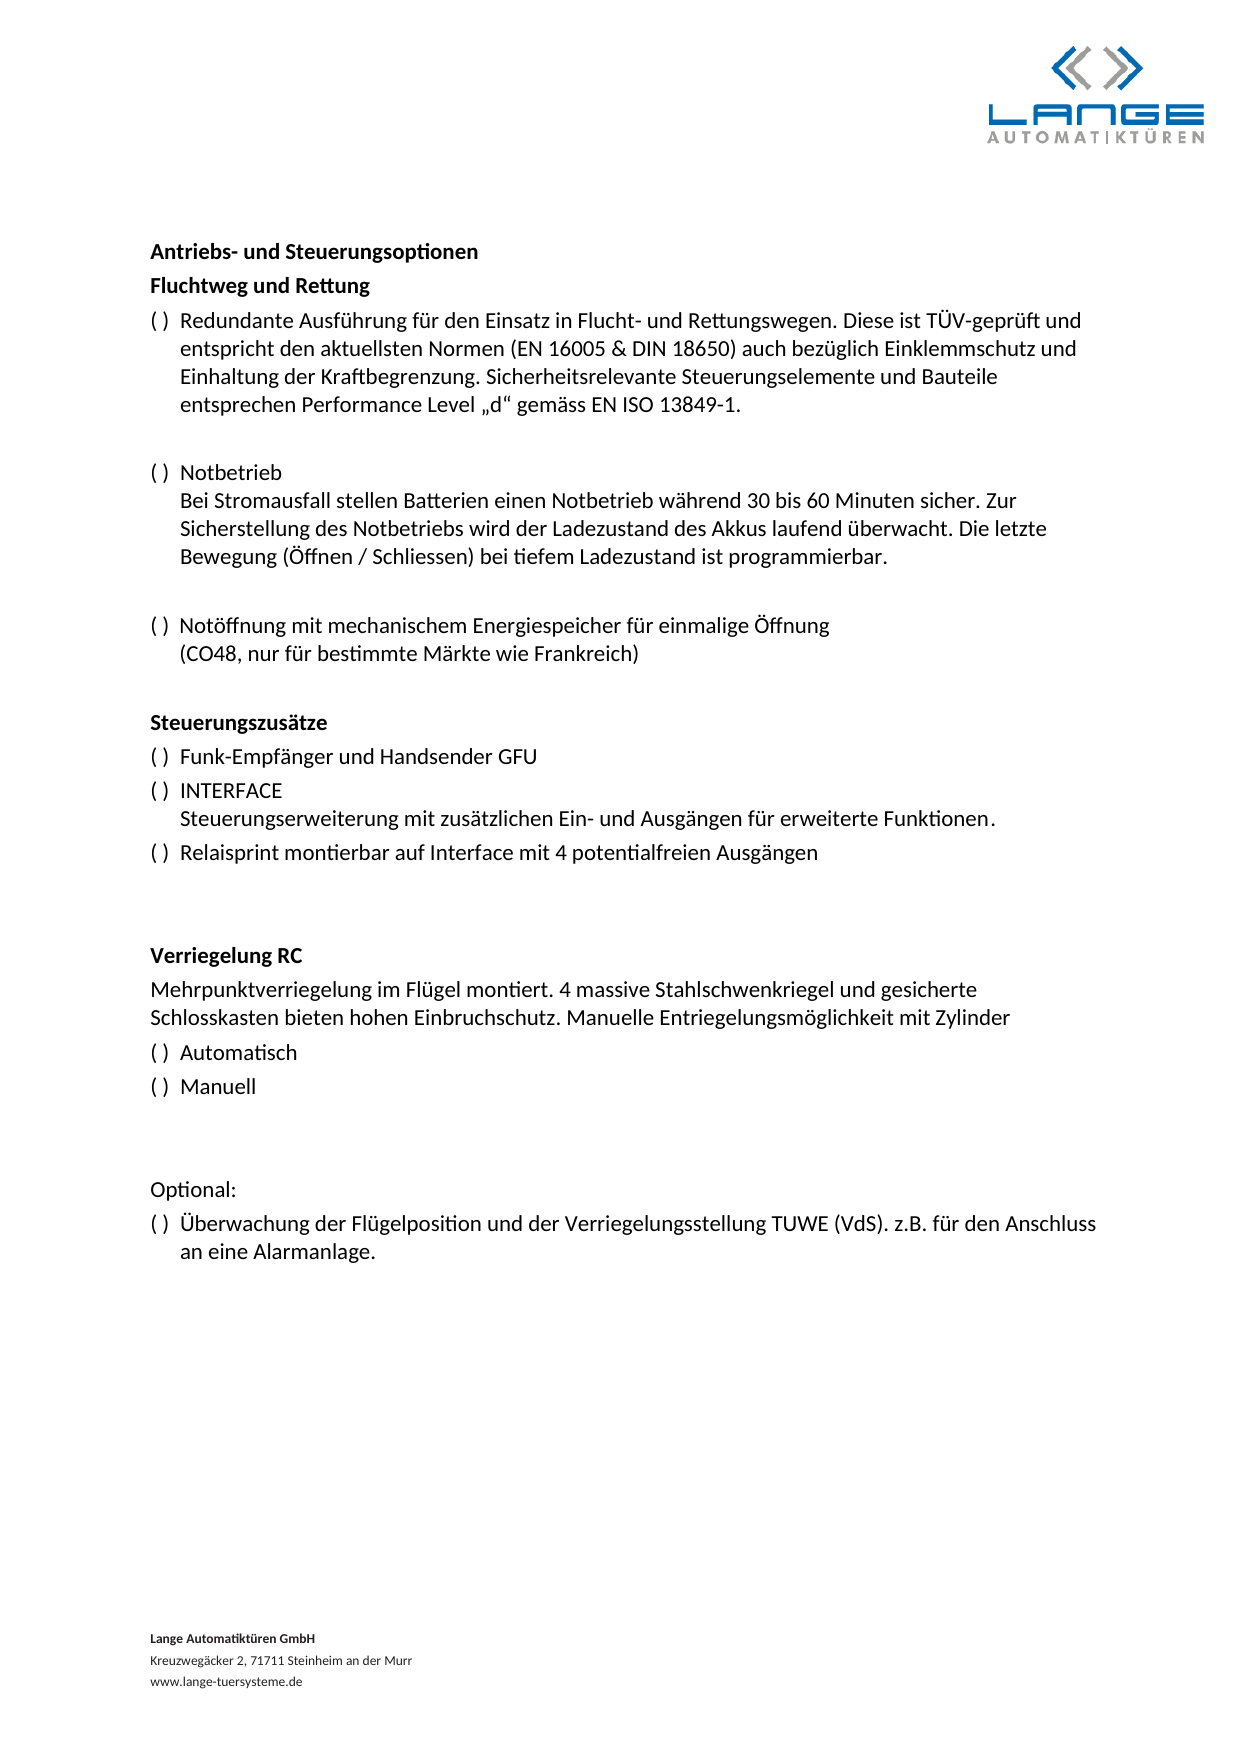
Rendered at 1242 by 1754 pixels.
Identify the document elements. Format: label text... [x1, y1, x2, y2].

text ( ) Automatisch [150, 1038, 1108, 1066]
text ( ) Notbetrieb Bei Stromausfall stellen Batterien einen Notbetrieb während 30 bis 60 Minuten sicher. Zur Sicherstellung des Notbetriebs wird der Ladezustand des Akkus laufend überwacht. Die letzte Bewegung (Öffnen / Schliessen) bei tiefem Ladezustand ist programmierbar. [150, 458, 1108, 571]
text ( ) Relaisprint montierbar auf Interface mit 4 potentialfreien Ausgängen [150, 838, 1108, 866]
text Antriebs- und Steuerungsoptionen [150, 237, 1108, 265]
text ( ) Überwachung der Flügelposition und der Verriegelungsstellung TUWE (VdS). z.B. für den Anschluss an eine Alarmanlage. [150, 1209, 1108, 1265]
text Fluchtweg und Rettung [150, 272, 1108, 299]
picture [939, 18, 1242, 163]
text ( ) Funk-Empfänger und Handsender GFU [150, 742, 1108, 770]
text ( ) Notöffnung mit mechanischem Energiespeicher für einmalige Öffnung (CO48, nur für bestimmte Märkte wie Frankreich) [150, 611, 1108, 667]
text Mehrpunktverriegelung im Flügel montiert. 4 massive Stahlschwenkriegel und gesicherte Schlosskasten bieten hohen Einbruchschutz. Manuelle Entriegelungsmöglichkeit mit Zylinder [150, 976, 1108, 1032]
text Steuerungszusätze [150, 708, 1108, 736]
text ( ) INTERFACE Steuerungserweiterung mit zusätzlichen Ein- und Ausgängen für erweiterte Funktionen. [150, 776, 1108, 832]
text Optional: [150, 1175, 1108, 1203]
text Verriegelung RC [150, 941, 1108, 969]
text ( ) Redundante Ausführung für den Einsatz in Flucht- und Rettungswegen. Diese ist TÜV-geprüft und entspricht den aktuellsten Normen (EN 16005 & DIN 18650) auch bezüglich Einklemmschutz und Einhaltung der Kraftbegrenzung. Sicherheitsrelevante Steuerungselemente und Bauteile entsprechen Performance Level „d“ gemäss EN ISO 13849-1. [150, 306, 1108, 418]
text ( ) Manuell [150, 1072, 1108, 1100]
